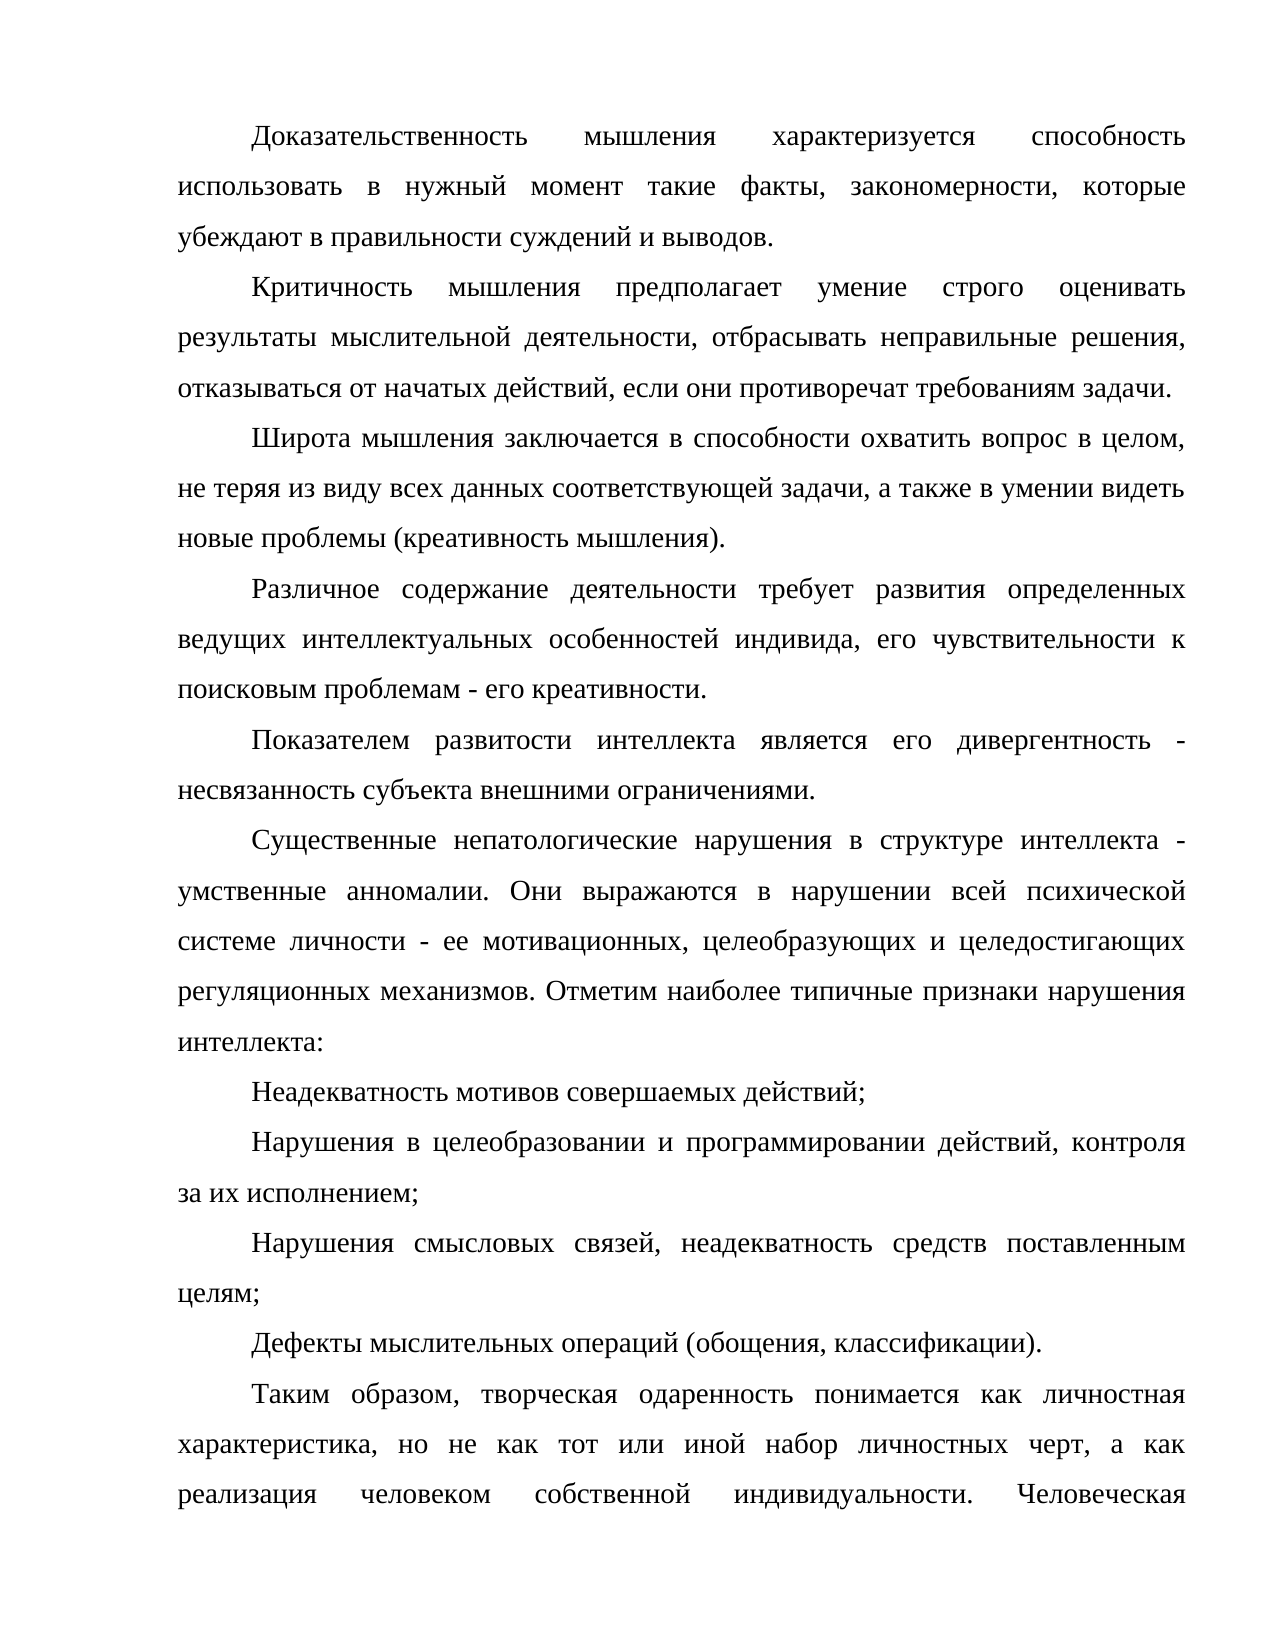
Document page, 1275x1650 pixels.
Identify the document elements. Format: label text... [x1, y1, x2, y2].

text Различное содержание деятельности требует развития определенных ведущих интеллектуальных особенностей индивида, его чувствительности к поисковым проблемам - его креативности. [177, 571, 1186, 705]
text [177, 1376, 1186, 1510]
text Существенные непатологические нарушения в структуре интеллекта - умственные анномалии. Они выражаются в нарушении всей психической системе личности - ее мотивационных, целеобразующих и целедостигающих регуляционных механизмов. Отметим наиболее типичные признаки нарушения интеллекта: [177, 822, 1186, 1057]
text Критичность мышления предполагает умение строго оценивать результаты мыслительной деятельности, отбрасывать неправильные решения, отказываться от начатых действий, если они противоречат требованиям задачи. [177, 269, 1186, 403]
text Неадекватность мотивов совершаемых действий; [177, 1074, 1186, 1108]
text Показателем развитости интеллекта является его дивергентность - несвязанность субъекта внешними ограничениями. [177, 722, 1186, 806]
text Нарушения в целеобразовании и программировании действий, контроля за их исполнением; [177, 1124, 1186, 1208]
text Дефекты мыслительных операций (обощения, классификации). [177, 1326, 1186, 1359]
text Нарушения смысловых связей, неадекватность средств поставленным целям; [177, 1225, 1186, 1309]
text Широта мышления заключается в способности охватить вопрос в целом, не теряя из виду всех данных соответствующей задачи, а также в умении видеть новые проблемы (креативность мышления). [177, 420, 1186, 554]
text Доказательственность мышления характеризуется способность использовать в нужный момент такие факты, закономерности, которые убеждают в правильности суждений и выводов. [177, 118, 1186, 252]
